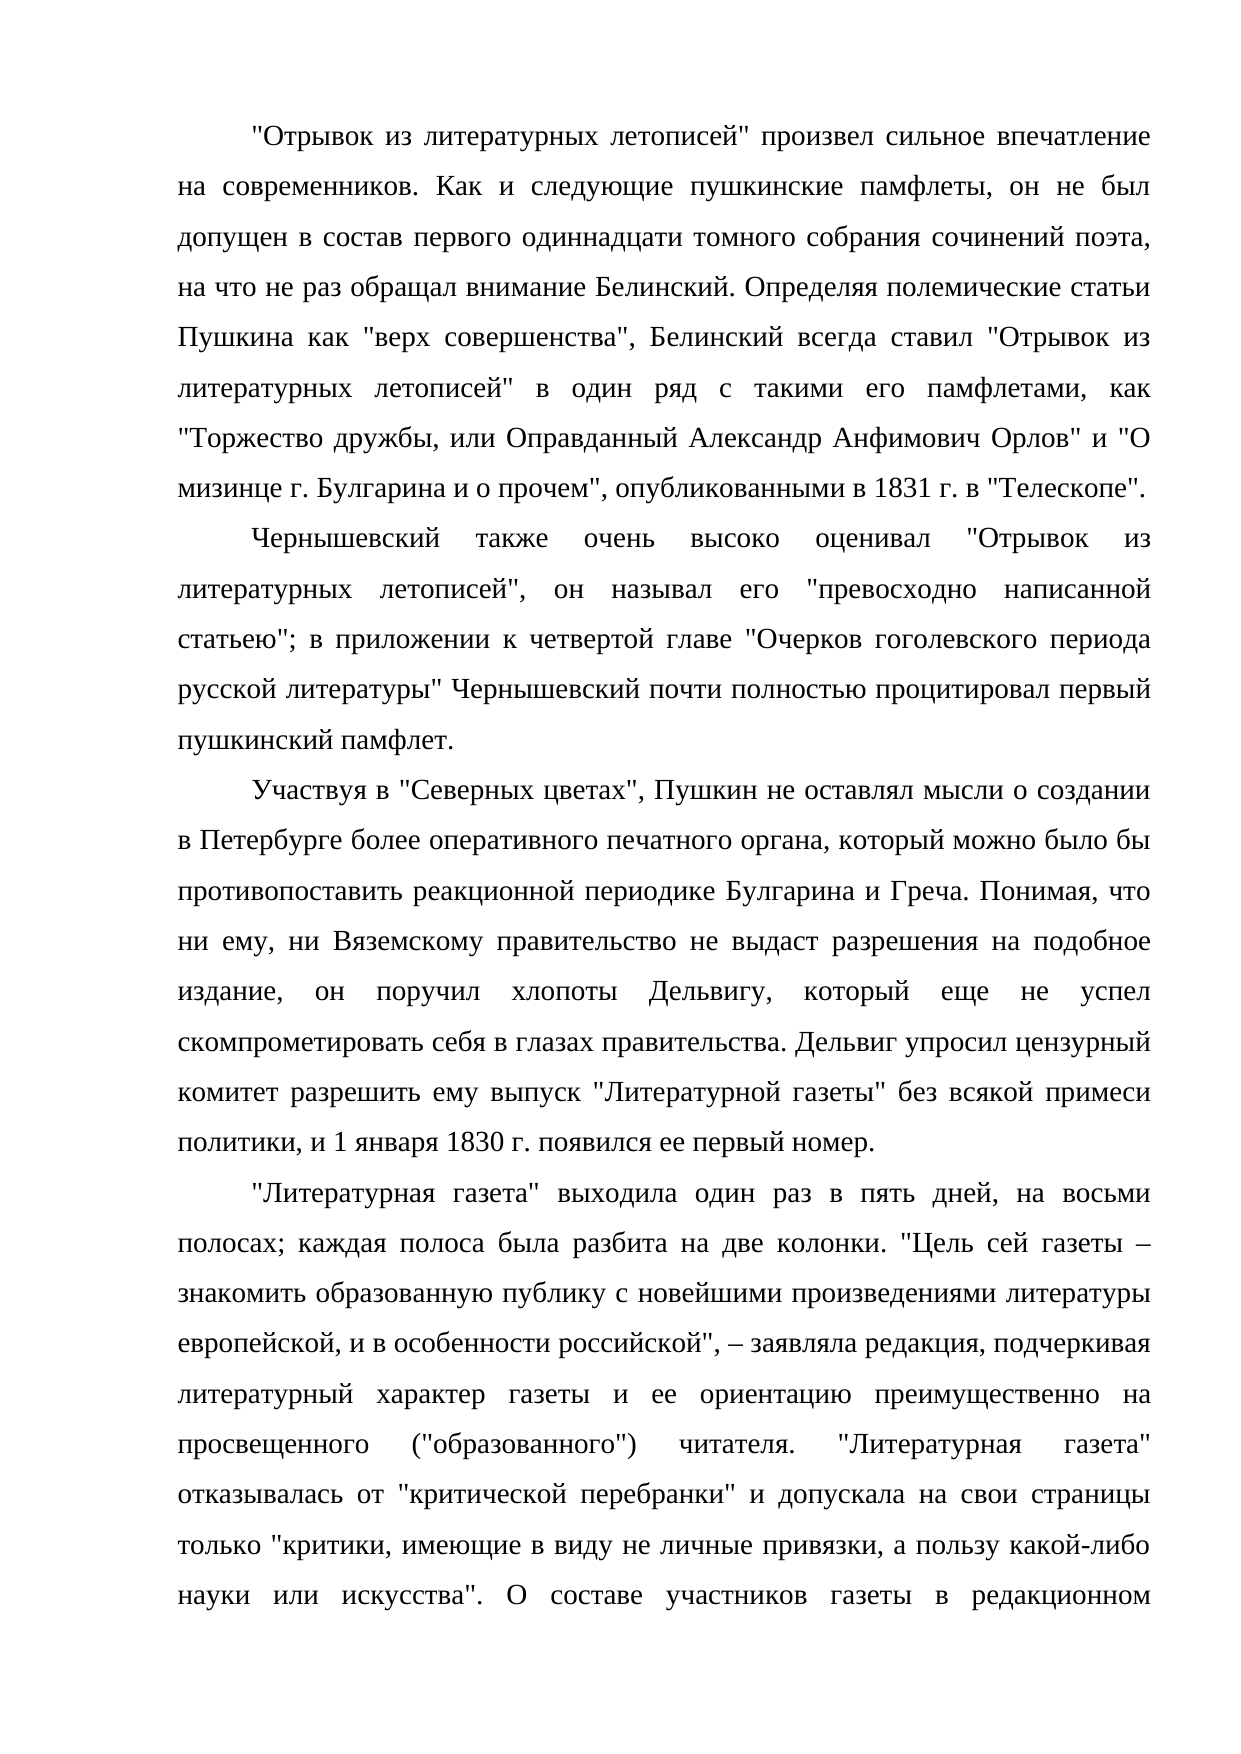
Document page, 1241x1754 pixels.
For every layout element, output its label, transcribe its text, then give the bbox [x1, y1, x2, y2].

text "Отрывок из литературных летописей" произвел сильное впечатление на современников. Как и следующие пушкинские памфлеты, он не был допущен в состав первого одиннадцати томного собрания сочинений поэта, на что не раз обращал внимание Белинский. Определяя полемические статьи Пушкина как "верх совершенства", Белинский всегда ставил "Отрывок из литературных летописей" в один ряд с такими его памфлетами, как "Торжество дружбы, или Оправданный Александр Анфимович Орлов" и "О мизинце г. Булгарина и о прочем", опубликованными в 1831 г. в "Телескопе". [177, 118, 1152, 504]
text Участвуя в "Северных цветах", Пушкин не оставлял мысли о создании в Петербурге более оперативного печатного органа, который можно было бы противопоставить реакционной периодике Булгарина и Греча. Понимая, что ни ему, ни Вяземскому правительство не выдаст разрешения на подобное издание, он поручил хлопоты Дельвигу, который еще не успел скомпрометировать себя в глазах правительства. Дельвиг упросил цензурный комитет разрешить ему выпуск "Литературной газеты" без всякой примеси политики, и 1 января 1830 г. появился ее первый номер. [177, 772, 1152, 1158]
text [177, 1175, 1152, 1611]
text Чернышевский также очень высоко оценивал "Отрывок из литературных летописей", он называл его "превосходно написанной статьею"; в приложении к четвертой главе "Очерков гоголевского периода русской литературы" Чернышевский почти полностью процитировал первый пушкинский памфлет. [177, 521, 1152, 755]
